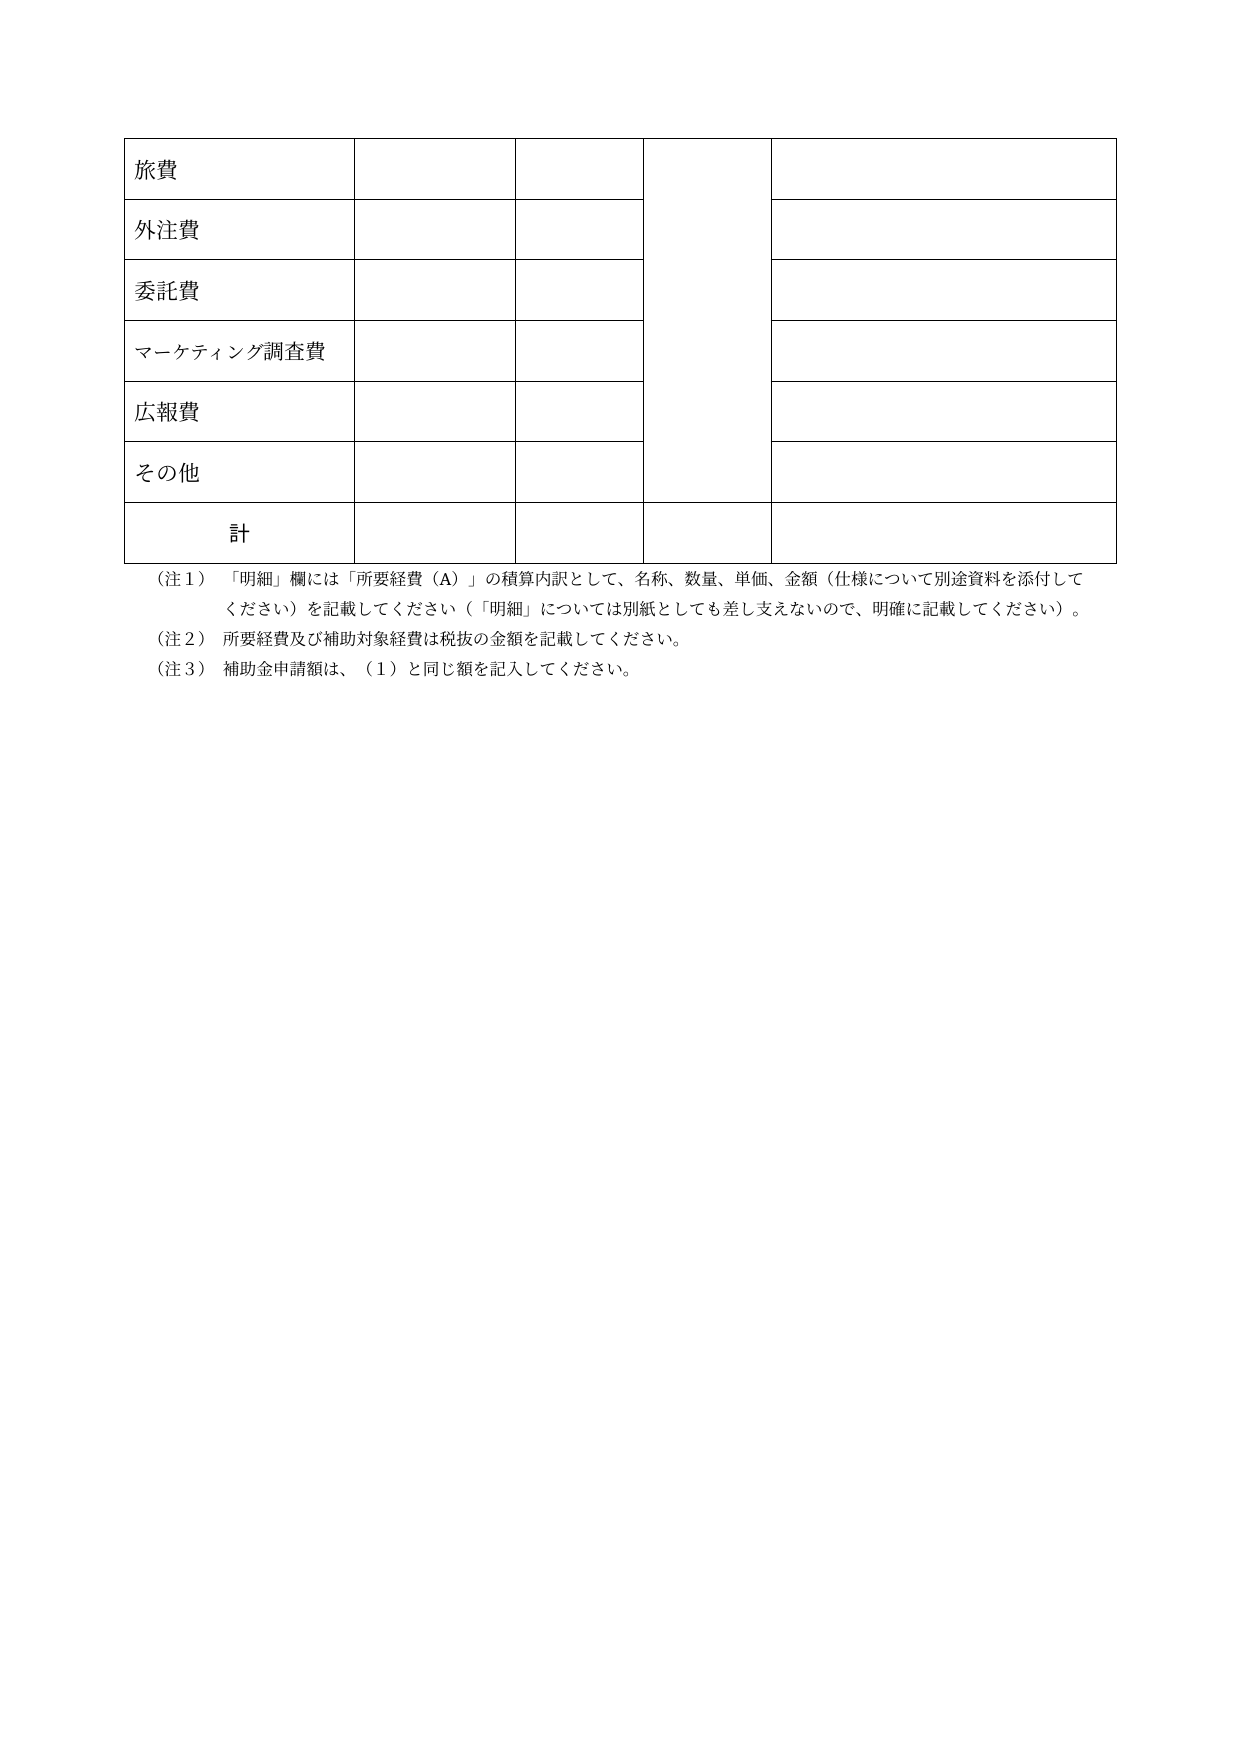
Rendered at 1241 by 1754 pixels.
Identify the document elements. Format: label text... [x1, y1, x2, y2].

table_cell [772, 442, 1116, 502]
table_cell [355, 260, 515, 320]
table_cell [516, 382, 643, 441]
table_cell [355, 442, 515, 502]
table_cell マーケティング調査費 [125, 321, 354, 381]
table_cell 広報費 [125, 382, 354, 441]
table_cell [644, 503, 771, 562]
table_cell [772, 139, 1116, 199]
table_cell [772, 382, 1116, 441]
table_cell [772, 260, 1116, 320]
list 所要経費及び補助対象経費は税抜の金額を記載してください。 [148, 623, 1092, 653]
table_cell [516, 200, 643, 259]
table_cell [355, 139, 515, 199]
table_cell [516, 139, 643, 199]
table_cell 計 [125, 503, 354, 562]
list 補助金申請額は、（１）と同じ額を記入してください。 [148, 653, 1092, 683]
table_cell 外注費 [125, 200, 354, 259]
table_cell [516, 321, 643, 381]
table_cell [772, 200, 1116, 259]
table_cell 委託費 [125, 260, 354, 320]
table_cell [355, 200, 515, 259]
table_cell [772, 321, 1116, 381]
table_cell その他 [125, 442, 354, 502]
table_cell 旅費 [125, 139, 354, 199]
table_cell [355, 503, 515, 562]
table_cell [516, 442, 643, 502]
table_cell [516, 260, 643, 320]
table_cell [355, 321, 515, 381]
table_cell [772, 503, 1116, 562]
list 「明細」欄には「所要経費（A）」の積算内訳として、名称、数量、単価、金額（仕様について別途資料を添付してください）を記載してください（「明細」については別紙としても差し支えないので、明確に記載してください）。 [148, 564, 1092, 623]
table_cell [355, 382, 515, 441]
table_cell [516, 503, 643, 562]
